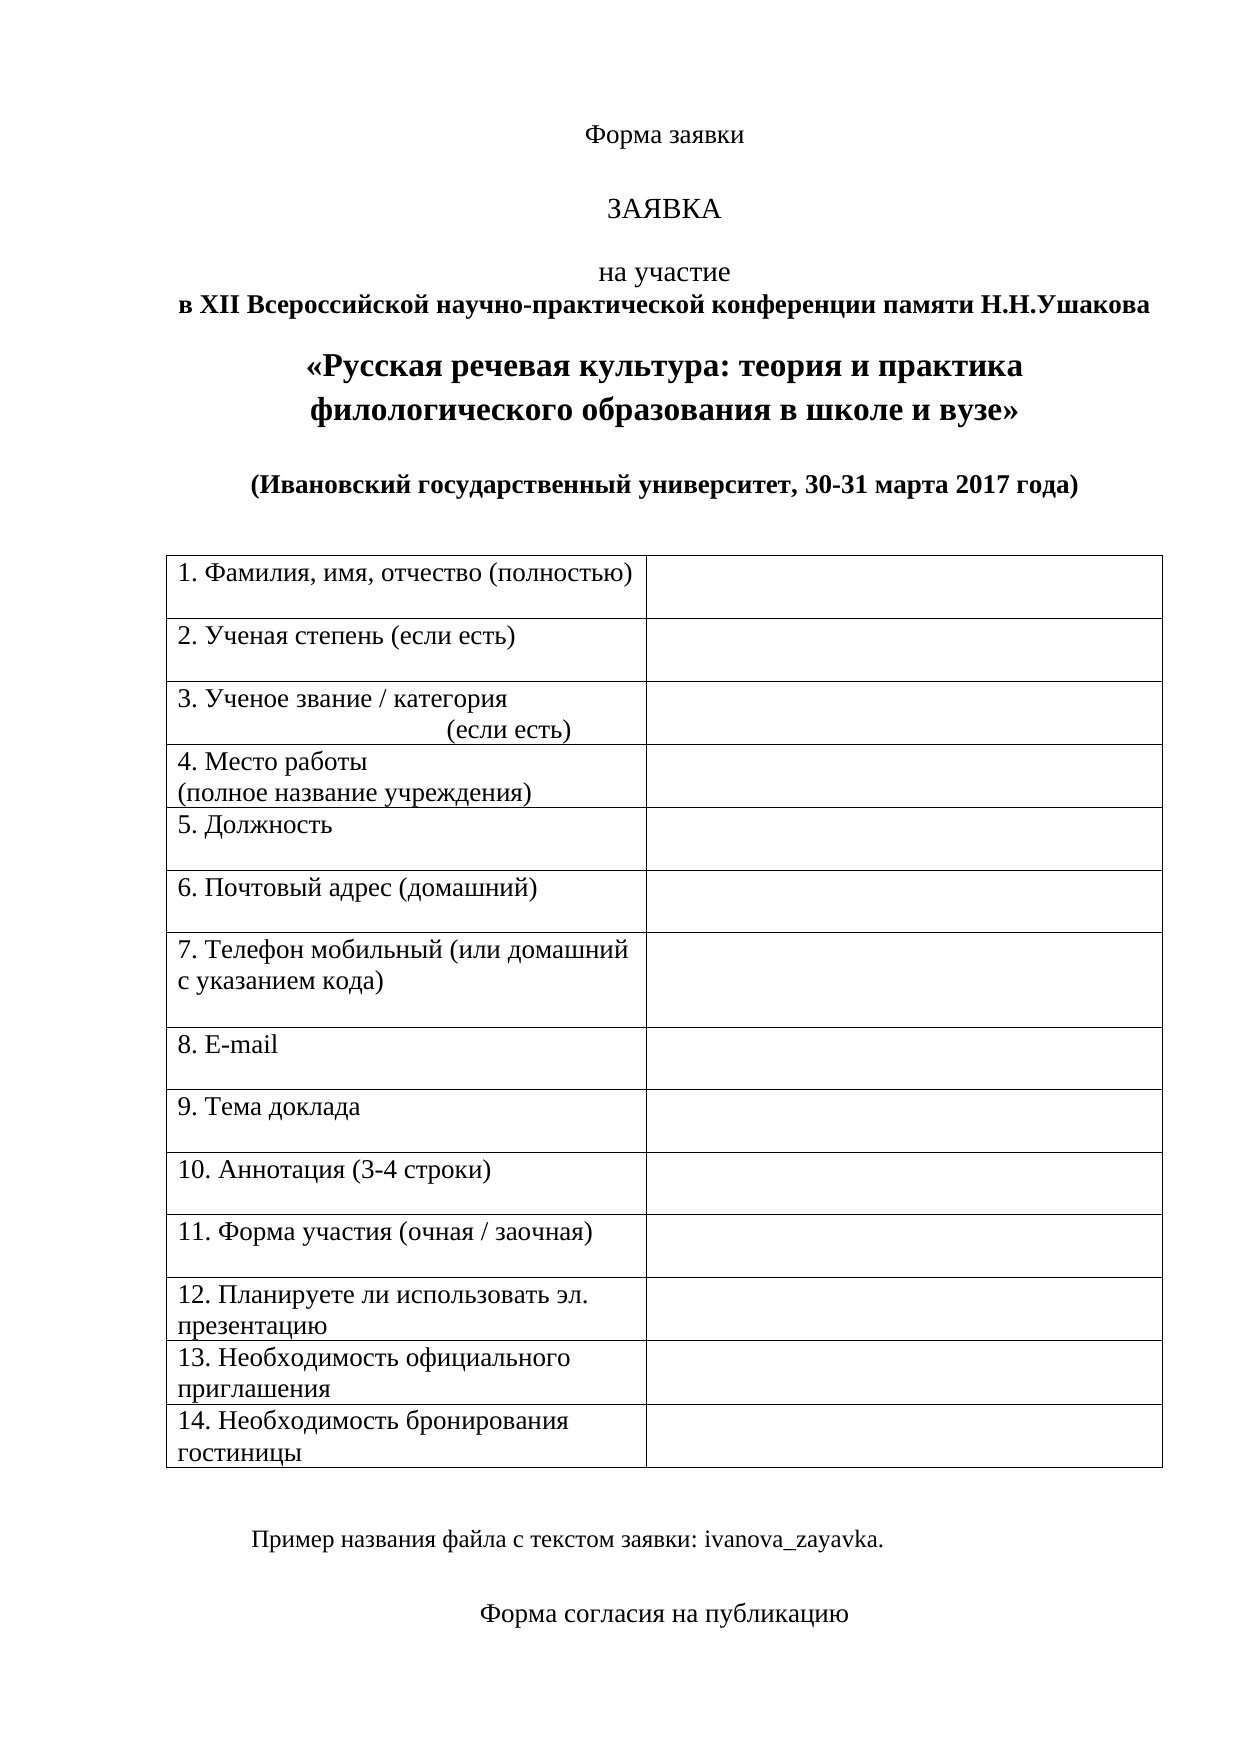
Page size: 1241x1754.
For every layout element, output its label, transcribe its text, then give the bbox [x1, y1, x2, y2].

table_header [647, 556, 1162, 618]
text Форма заявки [177, 118, 1152, 149]
table_cell 12. Планируете ли использовать эл. презентацию [167, 1278, 646, 1340]
table_cell 3. Ученое звание / категория (если есть) [167, 682, 646, 744]
text филологического образования в школе и вузе» [177, 389, 1152, 427]
text (Ивановский государственный университет, 30-31 марта 2017 года) [177, 469, 1152, 500]
table_cell 13. Необходимость официального приглашения [167, 1341, 646, 1403]
table_cell 7. Телефон мобильный (или домашний с указанием кода) [167, 933, 646, 1027]
table_cell [647, 1215, 1162, 1277]
table_cell 8. E-mail [167, 1028, 646, 1089]
table_cell 5. Должность [167, 808, 646, 870]
text на участие [177, 256, 1152, 288]
table_cell [647, 871, 1162, 932]
table_cell 4. Место работы (полное название учреждения) [167, 745, 646, 807]
text в XII Всероссийской научно-практической конференции памяти Н.Н.Ушакова [177, 288, 1152, 319]
table_cell [647, 1405, 1162, 1467]
table_cell [647, 1028, 1162, 1089]
table_cell [647, 745, 1162, 807]
table_cell [647, 1153, 1162, 1214]
table_header 1. Фамилия, имя, отчество (полностью) [167, 556, 646, 618]
text «Русская речевая культура: теория и практика [177, 345, 1152, 383]
table_cell [647, 619, 1162, 681]
table_cell 11. Форма участия (очная / заочная) [167, 1215, 646, 1277]
table_cell 6. Почтовый адрес (домашний) [167, 871, 646, 932]
table_cell [647, 1090, 1162, 1152]
table_cell 2. Ученая степень (если есть) [167, 619, 646, 681]
table_cell 14. Необходимость бронирования гостиницы [167, 1405, 646, 1467]
table_cell [647, 808, 1162, 870]
table_cell [647, 682, 1162, 744]
text Пример названия файла с текстом заявки: ivanova_zayavka. [177, 1524, 1152, 1553]
table_cell 10. Аннотация (3-4 строки) [167, 1153, 646, 1214]
table_cell [647, 933, 1162, 1027]
text ЗАЯВКА [177, 193, 1152, 225]
text Форма согласия на публикацию [177, 1597, 1152, 1628]
table_cell 9. Тема доклада [167, 1090, 646, 1152]
table_cell [647, 1278, 1162, 1340]
table_cell [647, 1341, 1162, 1403]
